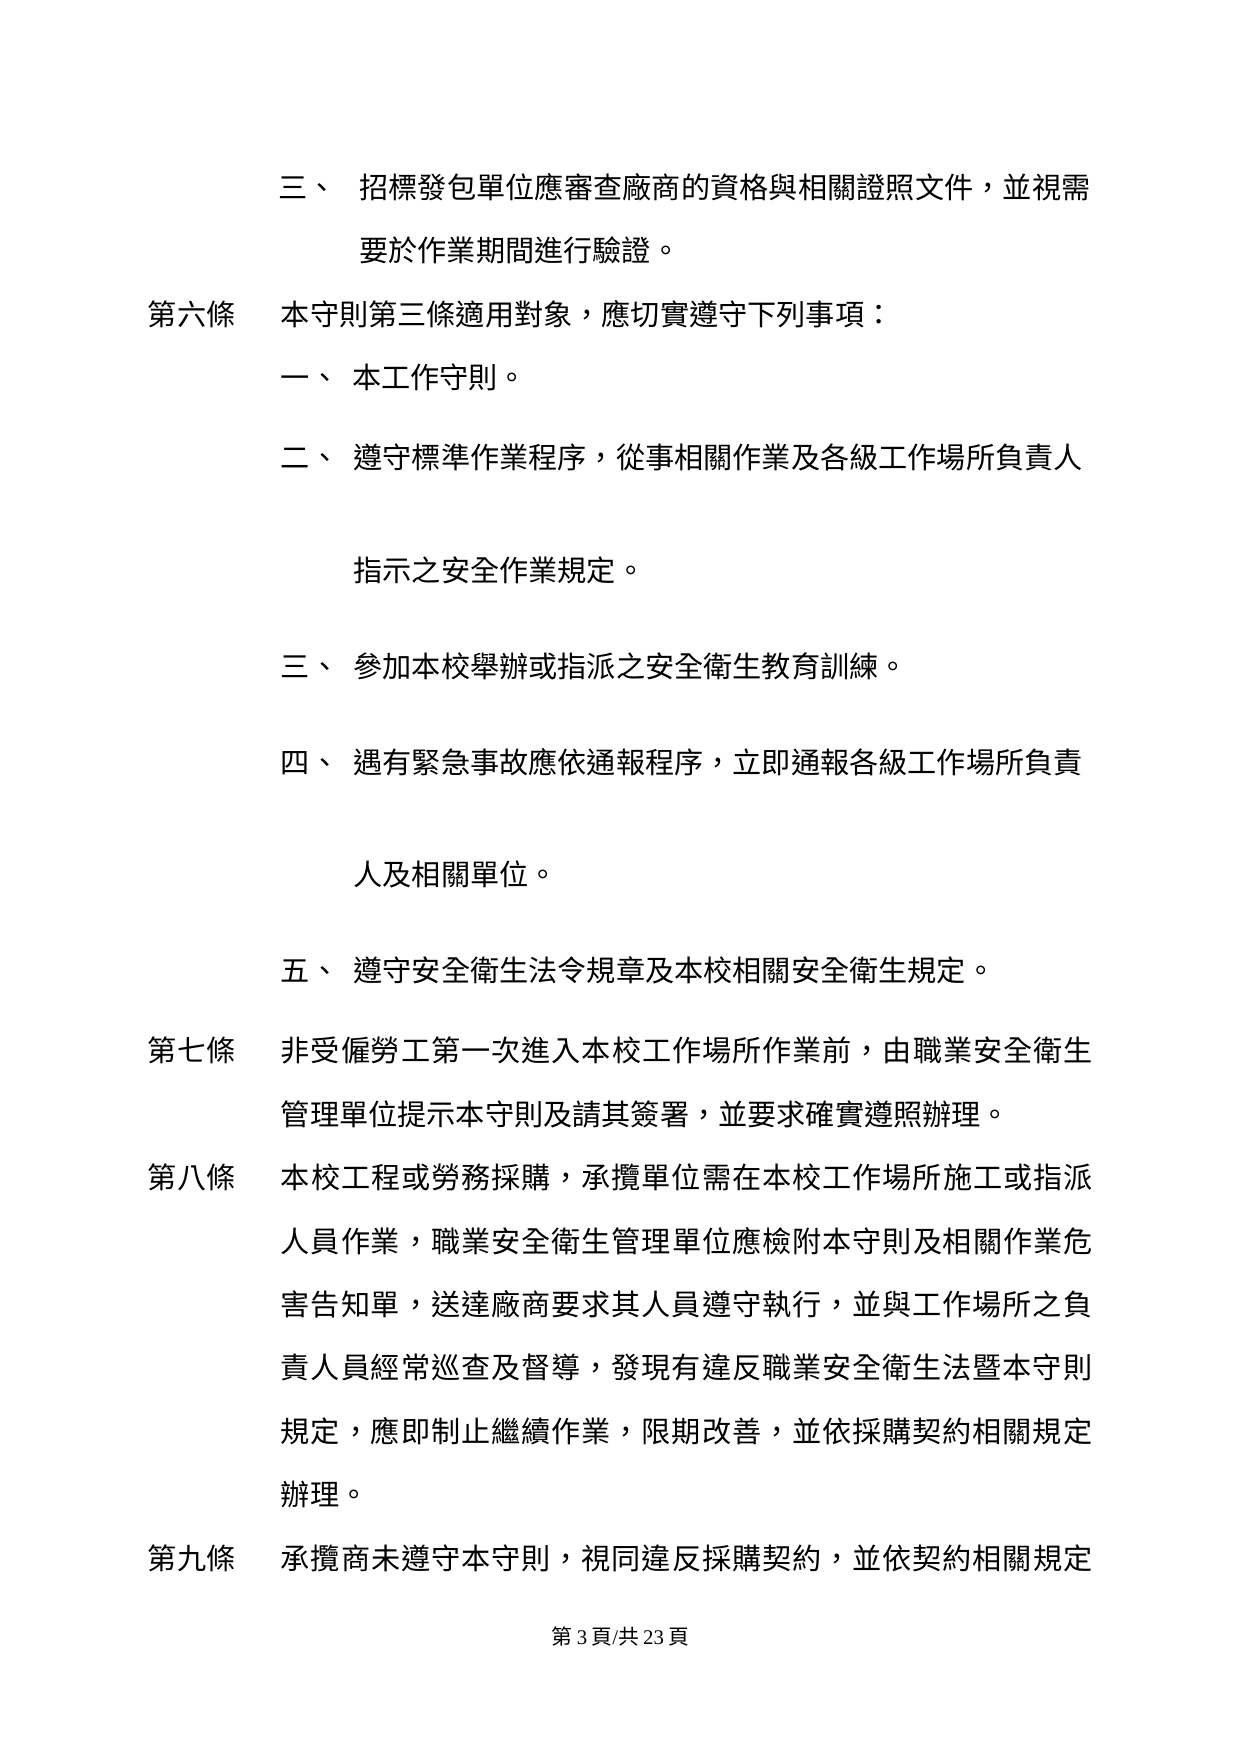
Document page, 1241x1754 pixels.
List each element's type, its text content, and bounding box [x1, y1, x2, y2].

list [148, 1535, 1092, 1578]
list 本守則第三條適用對象，應切實遵守下列事項： [148, 291, 1092, 334]
list 遇有緊急事故應依通報程序，立即通報各級工作場所負責人及相關單位。 [281, 723, 1092, 911]
list 本工作守則。 [281, 355, 1092, 397]
list 參加本校舉辦或指派之安全衛生教育訓練。 [281, 627, 1092, 702]
list 本校工程或勞務採購，承攬單位需在本校工作場所施工或指派人員作業，職業安全衛生管理單位應檢附本守則及相關作業危害告知單，送達廠商要求其人員遵守執行，並與工作場所之負責人員經常巡查及督導，發現有違反職業安全衛生法暨本守則規定，應即制止繼續作業，限期改善，並依採購契約相關規定辦理。 [148, 1155, 1092, 1514]
list 招標發包單位應審查廠商的資格與相關證照文件，並視需要於作業期間進行驗證。 [278, 164, 1092, 270]
list 遵守標準作業程序，從事相關作業及各級工作場所負責人指示之安全作業規定。 [281, 418, 1092, 606]
list 非受僱勞工第一次進入本校工作場所作業前，由職業安全衛生管理單位提示本守則及請其簽署，並要求確實遵照辦理。 [148, 1028, 1092, 1133]
list 遵守安全衛生法令規章及本校相關安全衛生規定。 [281, 932, 1092, 1007]
